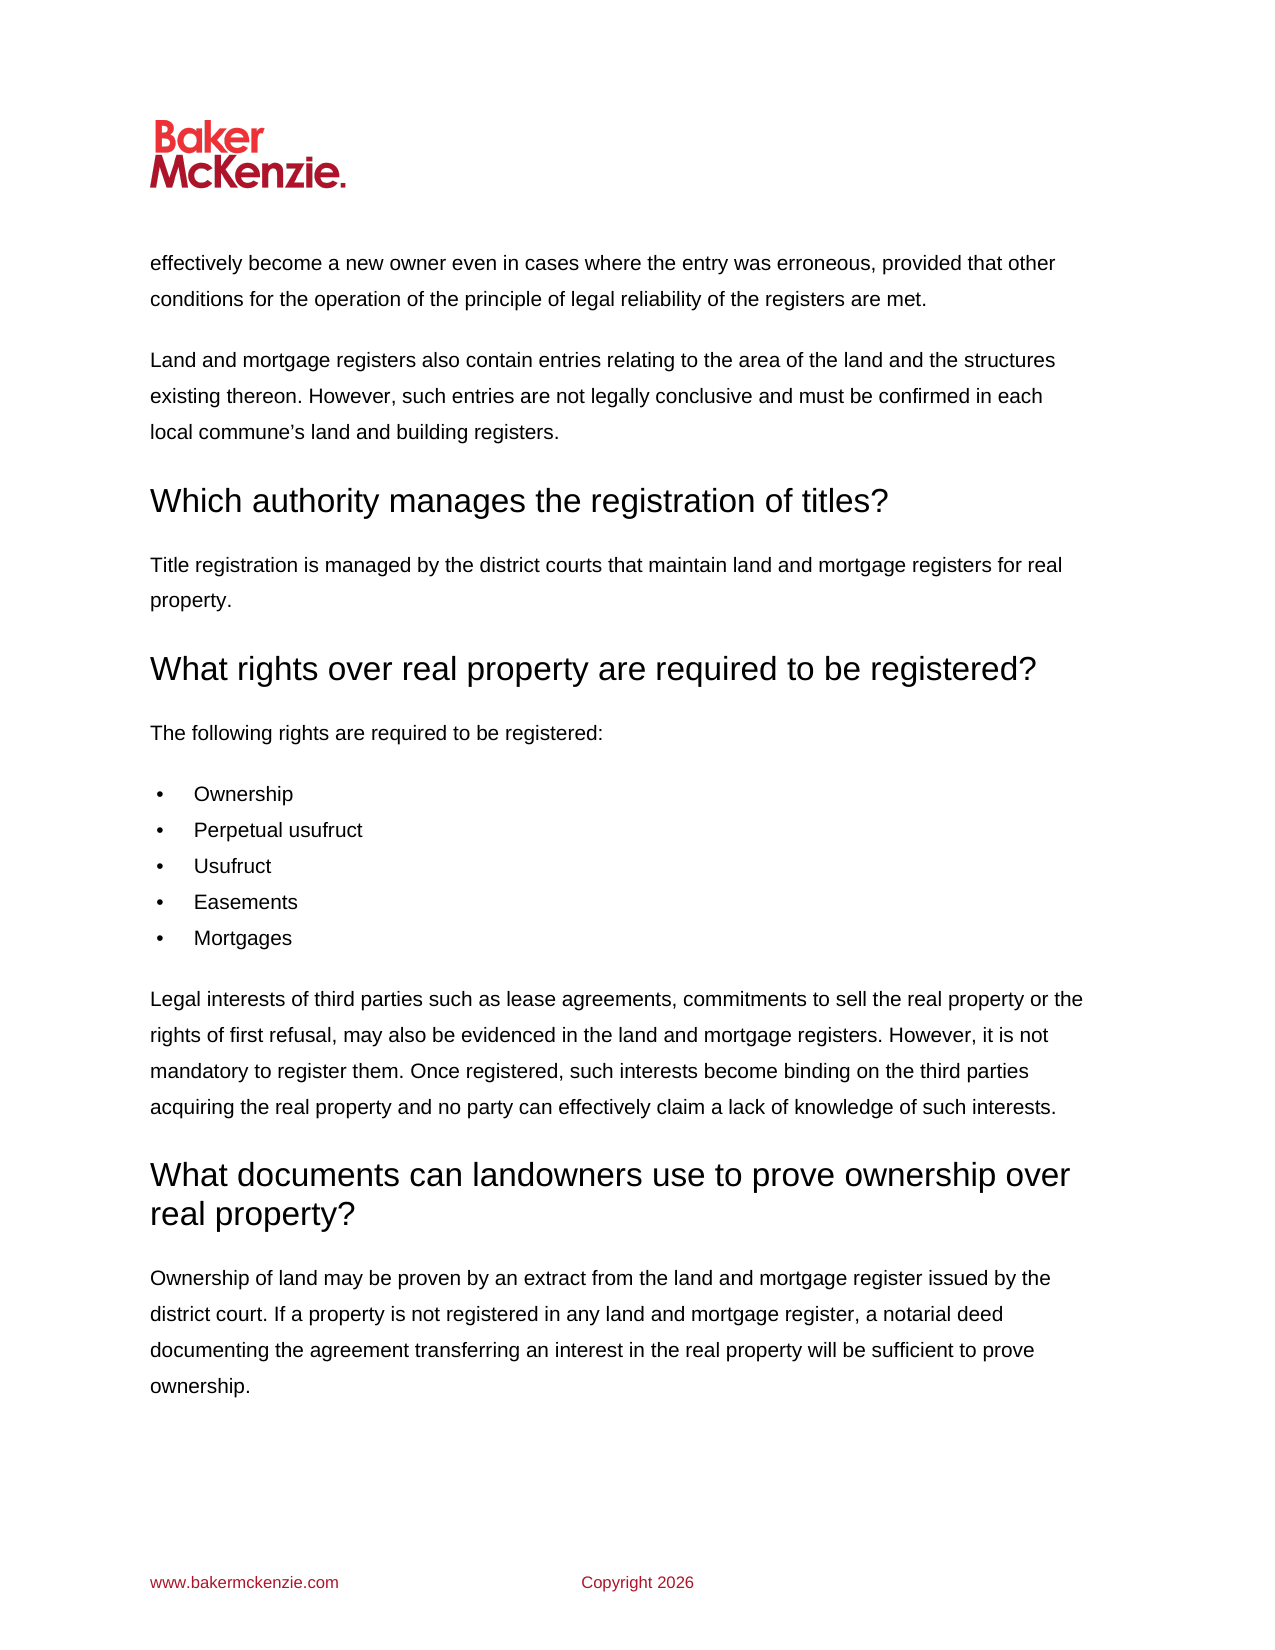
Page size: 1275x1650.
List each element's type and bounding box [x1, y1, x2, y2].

picture [150, 120, 346, 189]
